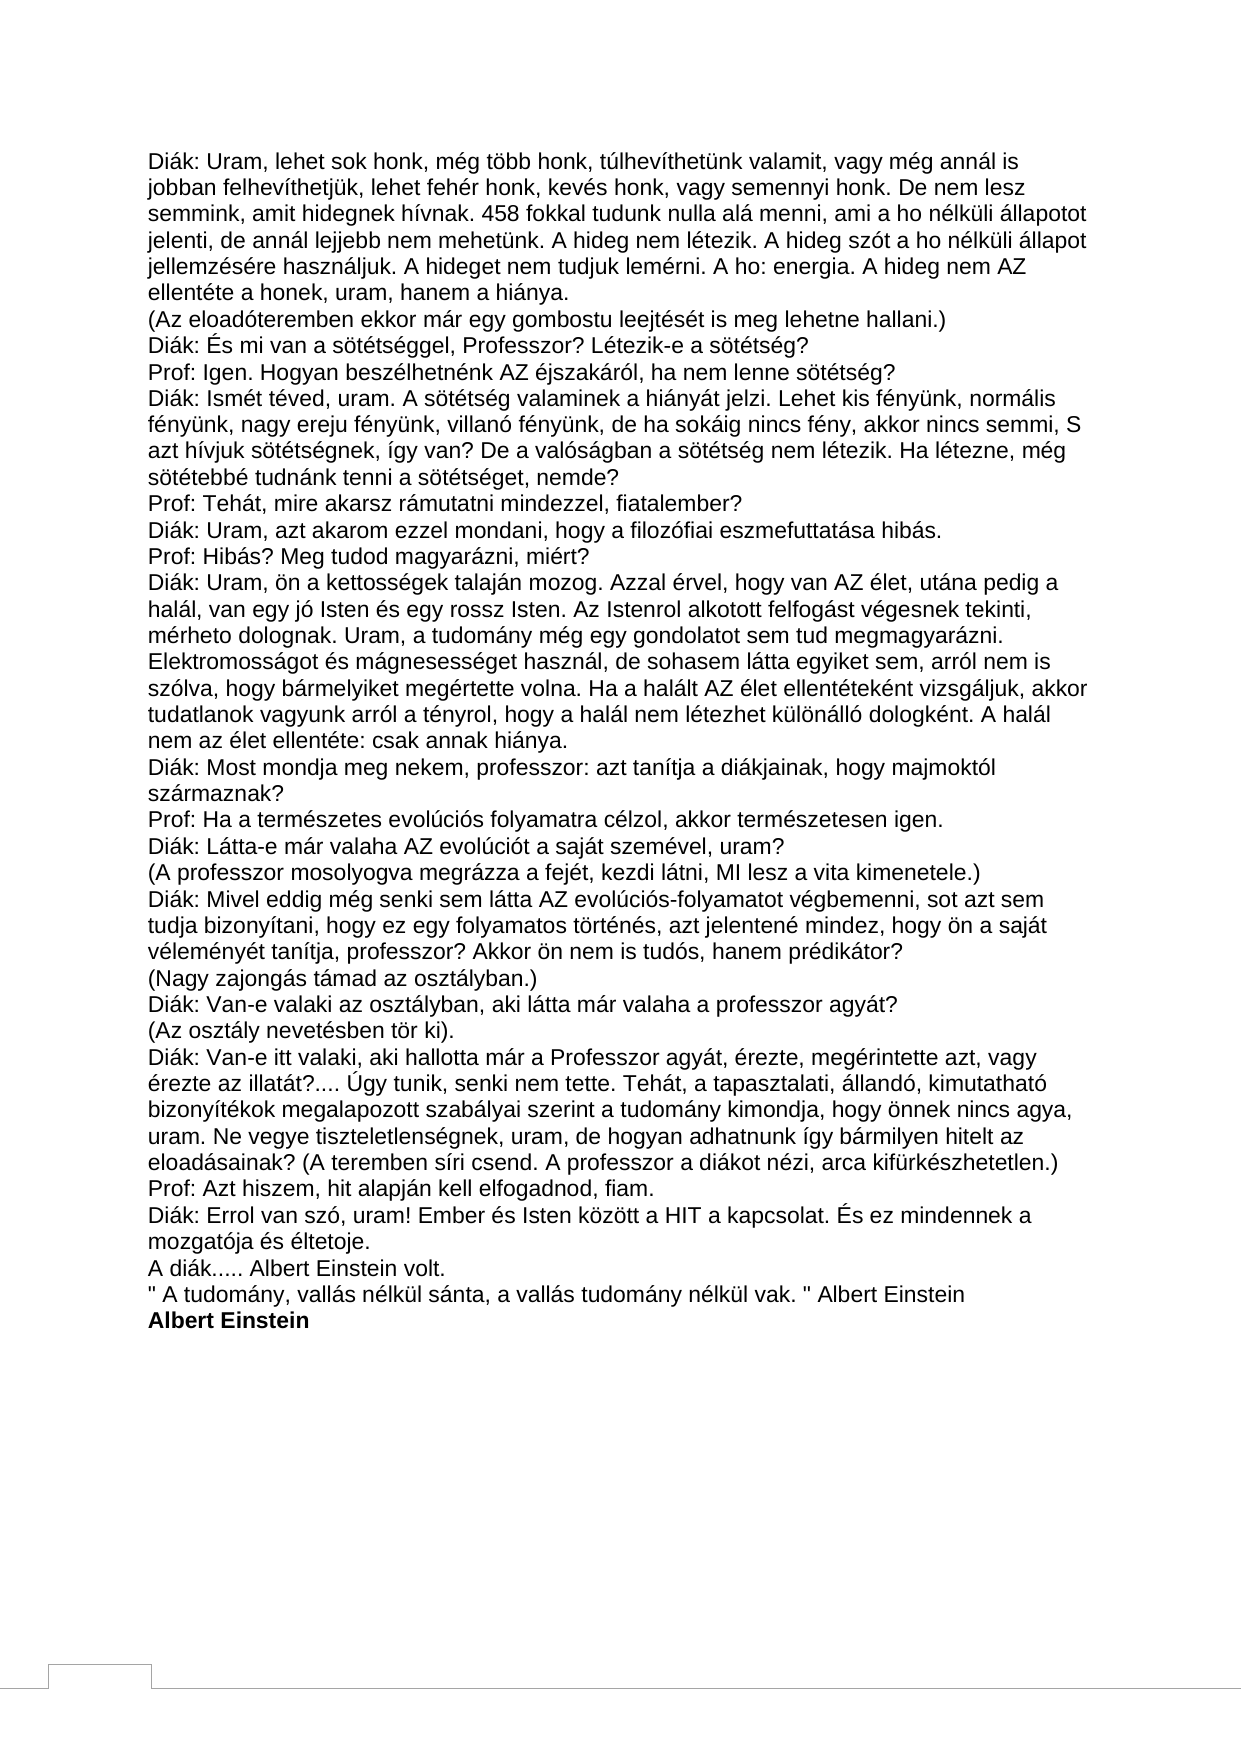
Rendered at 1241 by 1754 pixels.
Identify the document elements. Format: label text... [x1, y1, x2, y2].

text (Nagy zajongás támad az osztályban.) [148, 964, 1093, 991]
text Albert Einstein [148, 1307, 1093, 1333]
text " A tudomány, vallás nélkül sánta, a vallás tudomány nélkül vak. " Albert Einstein [148, 1281, 1093, 1307]
text Diák: Uram, ön a kettosségek talaján mozog. Azzal érvel, hogy van AZ élet, utána pedig a halál, van egy jó Isten és egy rossz Isten. Az Istenrol alkotott felfogást végesnek tekinti, mérheto dolognak. Uram, a tudomány még egy gondolatot sem tud megmagyarázni. Elektromosságot és mágnesességet használ, de sohasem látta egyiket sem, arról nem is szólva, hogy bármelyiket megértette volna. Ha a halált AZ élet ellentéteként vizsgáljuk, akkor tudatlanok vagyunk arról a tényrol, hogy a halál nem létezhet különálló dologként. A halál nem az élet ellentéte: csak annak hiánya. Diák: Most mondja meg nekem, professzor: azt tanítja a diákjainak, hogy majmoktól származnak? Prof: Ha a természetes evolúciós folyamatra célzol, akkor természetesen igen. Diák: Látta-e már valaha AZ evolúciót a saját szemével, uram? (A professzor mosolyogva megrázza a fejét, kezdi látni, MI lesz a vita kimenetele.) Diák: Mivel eddig még senki sem látta AZ evolúciós-folyamatot végbemenni, sot azt sem tudja bizonyítani, hogy ez egy folyamatos történés, azt jelentené mindez, hogy ön a saját véleményét tanítja, professzor? Akkor ön nem is tudós, hanem prédikátor? [148, 569, 1093, 964]
text Diák: Uram, lehet sok honk, még több honk, túlhevíthetünk valamit, vagy még annál is jobban felhevíthetjük, lehet fehér honk, kevés honk, vagy semennyi honk. De nem lesz semmink, amit hidegnek hívnak. 458 fokkal tudunk nulla alá menni, ami a ho nélküli állapotot jelenti, de annál lejjebb nem mehetünk. A hideg nem létezik. A hideg szót a ho nélküli állapot jellemzésére használjuk. A hideget nem tudjuk lemérni. A ho: energia. A hideg nem AZ ellentéte a honek, uram, hanem a hiánya. (Az eloadóteremben ekkor már egy gombostu leejtését is meg lehetne hallani.) Diák: És mi van a sötétséggel, Professzor? Létezik-e a sötétség? Prof: Igen. Hogyan beszélhetnénk AZ éjszakáról, ha nem lenne sötétség? [148, 148, 1093, 385]
text (Az osztály nevetésben tör ki). [148, 1017, 1093, 1044]
text Diák: Van-e itt valaki, aki hallotta már a Professzor agyát, érezte, megérintette azt, vagy érezte az illatát?.... Úgy tunik, senki nem tette. Tehát, a tapasztalati, állandó, kimutatható bizonyítékok megalapozott szabályai szerint a tudomány kimondja, hogy önnek nincs agya, uram. Ne vegye tiszteletlenségnek, uram, de hogyan adhatnunk így bármilyen hitelt az eloadásainak? (A teremben síri csend. A professzor a diákot nézi, arca kifürkészhetetlen.) Prof: Azt hiszem, hit alapján kell elfogadnod, fiam. Diák: Errol van szó, uram! Ember és Isten között a HIT a kapcsolat. És ez mindennek a mozgatója és éltetoje. [148, 1044, 1093, 1254]
text Diák: Ismét téved, uram. A sötétség valaminek a hiányát jelzi. Lehet kis fényünk, normális fényünk, nagy ereju fényünk, villanó fényünk, de ha sokáig nincs fény, akkor nincs semmi, S azt hívjuk sötétségnek, így van? De a valóságban a sötétség nem létezik. Ha létezne, még sötétebbé tudnánk tenni a sötétséget, nemde? Prof: Tehát, mire akarsz rámutatni mindezzel, fiatalember? Diák: Uram, azt akarom ezzel mondani, hogy a filozófiai eszmefuttatása hibás. Prof: Hibás? Meg tudod magyarázni, miért? [148, 385, 1093, 569]
text Diák: Van-e valaki az osztályban, aki látta már valaha a professzor agyát? [148, 991, 1093, 1017]
text A diák..... Albert Einstein volt. [148, 1254, 1093, 1281]
